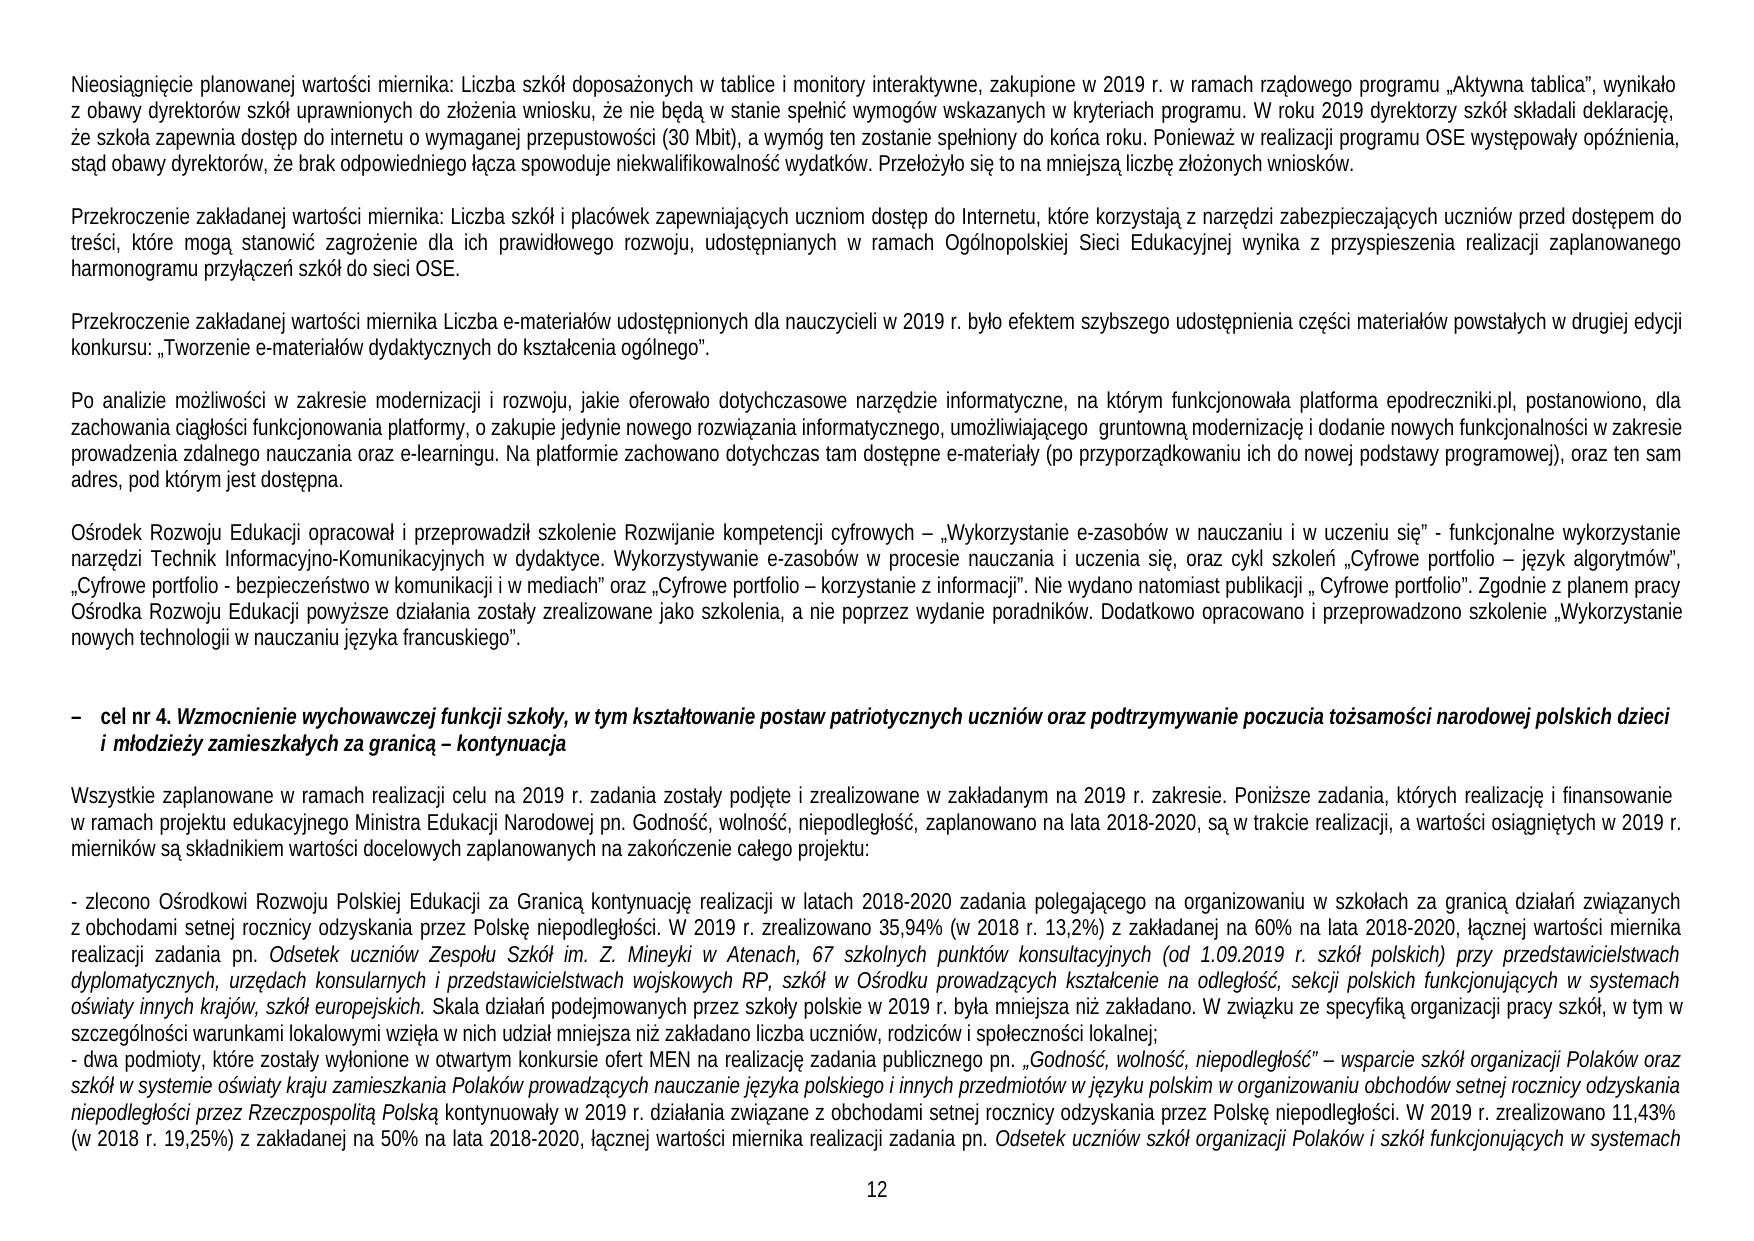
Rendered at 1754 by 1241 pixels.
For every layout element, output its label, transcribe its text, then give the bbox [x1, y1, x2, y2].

text – cel nr 4. Wzmocnienie wychowawczej funkcji szkoły, w tym kształtowanie postaw patriotycznych uczniów oraz podtrzymywanie poczucia tożsamości narodowej polskich dzieci i młodzieży zamieszkałych za granicą – kontynuacja [71, 703, 1683, 756]
text - zlecono Ośrodkowi Rozwoju Polskiej Edukacji za Granicą kontynuację realizacji w latach 2018-2020 zadania polegającego na organizowaniu w szkołach za granicą działań związanych z obchodami setnej rocznicy odzyskania przez Polskę niepodległości. W 2019 r. zrealizowano 35,94% (w 2018 r. 13,2%) z zakładanej na 60% na lata 2018-2020, łącznej wartości miernika realizacji zadania pn. Odsetek uczniów Zespołu Szkół im. Z. Mineyki w Atenach, 67 szkolnych punktów konsultacyjnych (od 1.09.2019 r. szkół polskich) przy przedstawicielstwach dyplomatycznych, urzędach konsularnych i przedstawicielstwach wojskowych RP, szkół w Ośrodku prowadzących kształcenie na odległość, sekcji polskich funkcjonujących w systemach oświaty innych krajów, szkół europejskich. Skala działań podejmowanych przez szkoły polskie w 2019 r. była mniejsza niż zakładano. W związku ze specyfiką organizacji pracy szkół, w tym w szczególności warunkami lokalowymi wzięła w nich udział mniejsza niż zakładano liczba uczniów, rodziców i społeczności lokalnej; [71, 888, 1683, 1046]
text Nieosiągnięcie planowanej wartości miernika: Liczba szkół doposażonych w tablice i monitory interaktywne, zakupione w 2019 r. w ramach rządowego programu „Aktywna tablica”, wynikało z obawy dyrektorów szkół uprawnionych do złożenia wniosku, że nie będą w stanie spełnić wymogów wskazanych w kryteriach programu. W roku 2019 dyrektorzy szkół składali deklarację, że szkoła zapewnia dostęp do internetu o wymaganej przepustowości (30 Mbit), a wymóg ten zostanie spełniony do końca roku. Ponieważ w realizacji programu OSE występowały opóźnienia, stąd obawy dyrektorów, że brak odpowiedniego łącza spowoduje niekwalifikowalność wydatków. Przełożyło się to na mniejszą liczbę złożonych wniosków. [71, 71, 1683, 176]
text Ośrodek Rozwoju Edukacji opracował i przeprowadził szkolenie Rozwijanie kompetencji cyfrowych – „Wykorzystanie e-zasobów w nauczaniu i w uczeniu się” - funkcjonalne wykorzystanie narzędzi Technik Informacyjno-Komunikacyjnych w dydaktyce. Wykorzystywanie e-zasobów w procesie nauczania i uczenia się, oraz cykl szkoleń „Cyfrowe portfolio – język algorytmów”, „Cyfrowe portfolio - bezpieczeństwo w komunikacji i w mediach” oraz „Cyfrowe portfolio – korzystanie z informacji”. Nie wydano natomiast publikacji „ Cyfrowe portfolio”. Zgodnie z planem pracy Ośrodka Rozwoju Edukacji powyższe działania zostały zrealizowane jako szkolenia, a nie poprzez wydanie poradników. Dodatkowo opracowano i przeprowadzono szkolenie „Wykorzystanie nowych technologii w nauczaniu języka francuskiego”. [71, 519, 1683, 651]
text Po analizie możliwości w zakresie modernizacji i rozwoju, jakie oferowało dotychczasowe narzędzie informatyczne, na którym funkcjonowała platforma epodreczniki.pl, postanowiono, dla zachowania ciągłości funkcjonowania platformy, o zakupie jedynie nowego rozwiązania informatycznego, umożliwiającego gruntowną modernizację i dodanie nowych funkcjonalności w zakresie prowadzenia zdalnego nauczania oraz e-learningu. Na platformie zachowano dotychczas tam dostępne e-materiały (po przyporządkowaniu ich do nowej podstawy programowej), oraz ten sam adres, pod którym jest dostępna. [71, 387, 1683, 492]
text Wszystkie zaplanowane w ramach realizacji celu na 2019 r. zadania zostały podjęte i zrealizowane w zakładanym na 2019 r. zakresie. Poniższe zadania, których realizację i finansowanie w ramach projektu edukacyjnego Ministra Edukacji Narodowej pn. Godność, wolność, niepodległość, zaplanowano na lata 2018-2020, są w trakcie realizacji, a wartości osiągniętych w 2019 r. mierników są składnikiem wartości docelowych zaplanowanych na zakończenie całego projektu: [71, 782, 1683, 861]
text Przekroczenie zakładanej wartości miernika Liczba e-materiałów udostępnionych dla nauczycieli w 2019 r. było efektem szybszego udostępnienia części materiałów powstałych w drugiej edycji konkursu: „Tworzenie e-materiałów dydaktycznych do kształcenia ogólnego”. [71, 308, 1683, 361]
text Przekroczenie zakładanej wartości miernika: Liczba szkół i placówek zapewniających uczniom dostęp do Internetu, które korzystają z narzędzi zabezpieczających uczniów przed dostępem do treści, które mogą stanowić zagrożenie dla ich prawidłowego rozwoju, udostępnianych w ramach Ogólnopolskiej Sieci Edukacyjnej wynika z przyspieszenia realizacji zaplanowanego harmonogramu przyłączeń szkół do sieci OSE. [71, 203, 1683, 282]
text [71, 1046, 1683, 1151]
